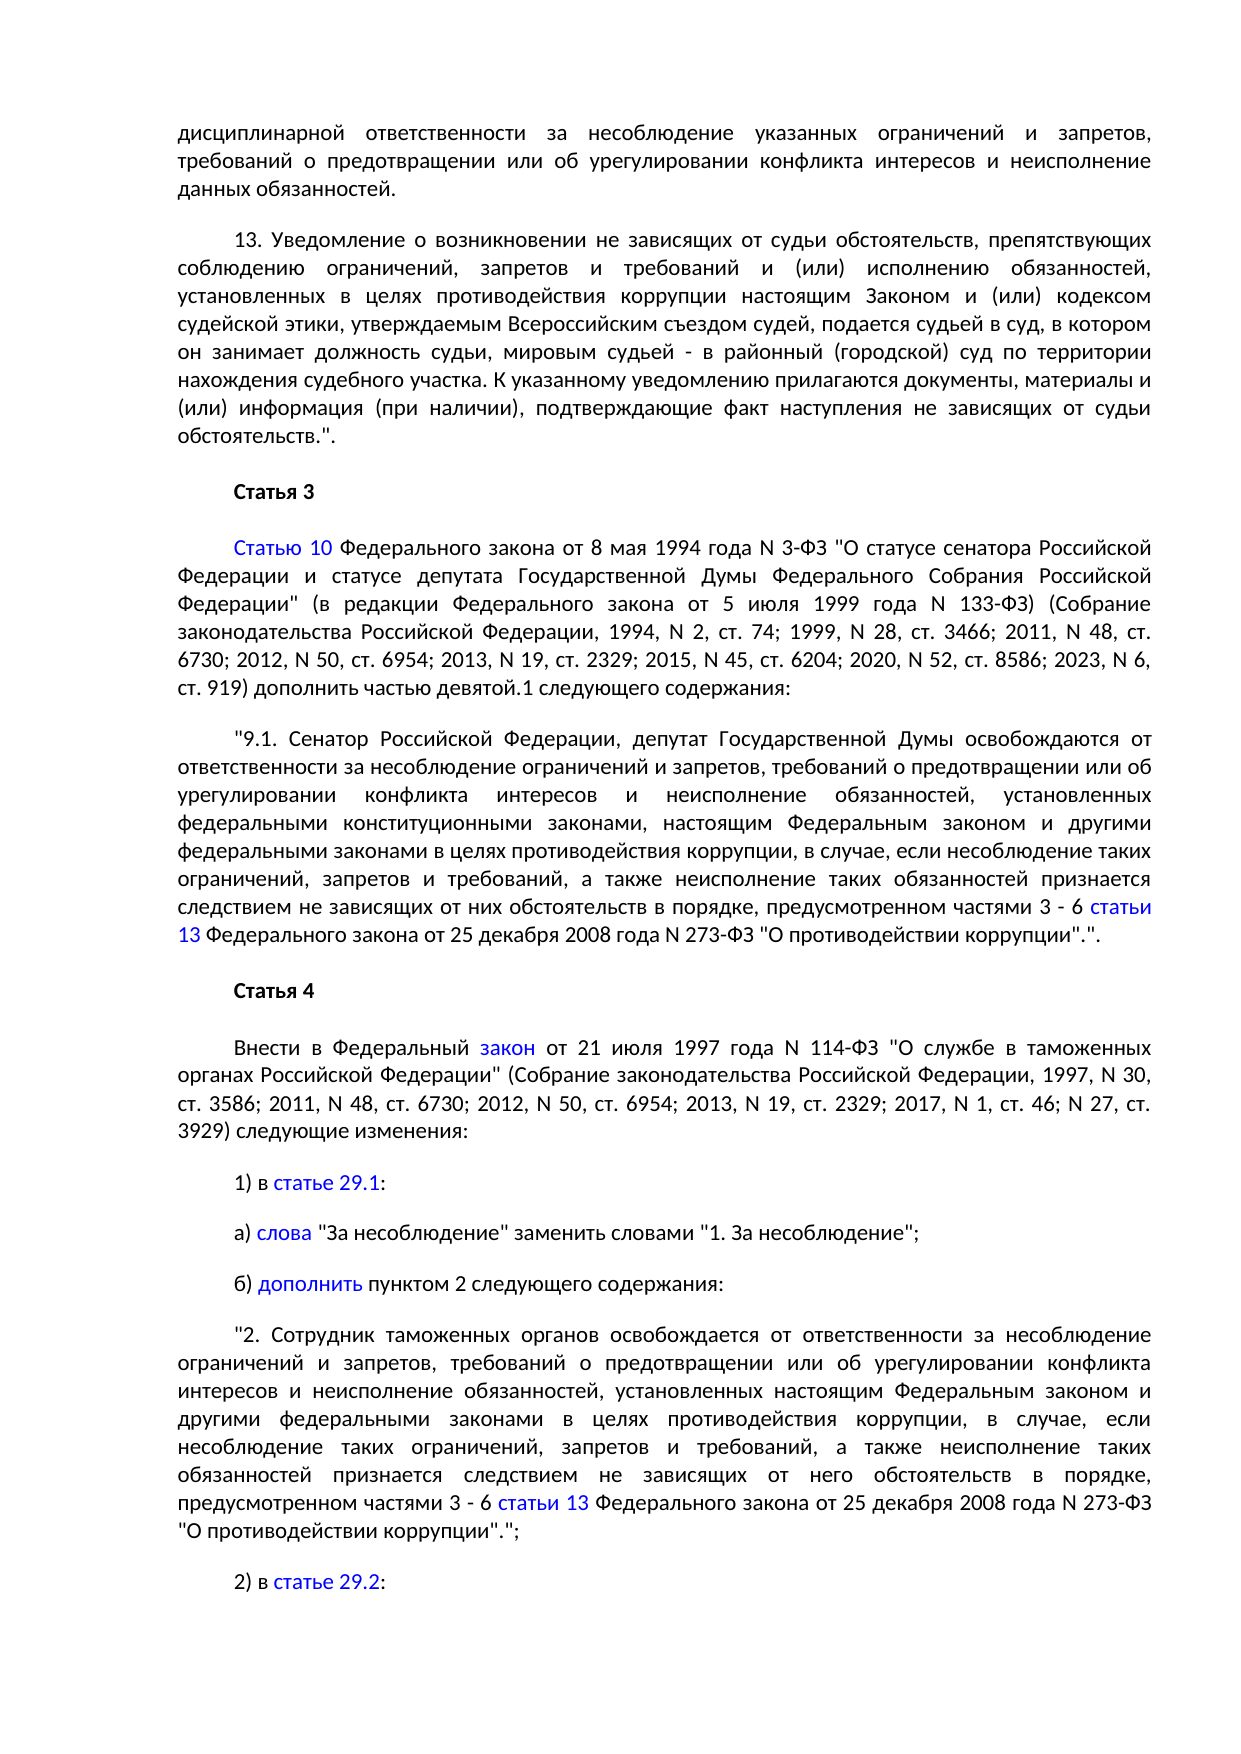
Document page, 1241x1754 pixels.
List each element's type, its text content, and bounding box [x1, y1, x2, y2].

text б) дополнить пунктом 2 следующего содержания: [177, 1269, 1152, 1297]
text 1) в статье 29.1: [177, 1168, 1152, 1196]
text 13. Уведомление о возникновении не зависящих от судьи обстоятельств, препятствующих соблюдению ограничений, запретов и требований и (или) исполнению обязанностей, установленных в целях противодействия коррупции настоящим Законом и (или) кодексом судейской этики, утверждаемым Всероссийским съездом судей, подается судьей в суд, в котором он занимает должность судьи, мировым судьей - в районный (городской) суд по территории нахождения судебного участка. К указанному уведомлению прилагаются документы, материалы и (или) информация (при наличии), подтверждающие факт наступления не зависящих от судьи обстоятельств.". [177, 225, 1152, 449]
text "9.1. Сенатор Российской Федерации, депутат Государственной Думы освобождаются от ответственности за несоблюдение ограничений и запретов, требований о предотвращении или об урегулировании конфликта интересов и неисполнение обязанностей, установленных федеральными конституционными законами, настоящим Федеральным законом и другими федеральными законами в целях противодействия коррупции, в случае, если несоблюдение таких ограничений, запретов и требований, а также неисполнение таких обязанностей признается следствием не зависящих от них обстоятельств в порядке, предусмотренном частями 3 - 6 статьи 13 Федерального закона от 25 декабря 2008 года N 273-ФЗ "О противодействии коррупции".". [177, 724, 1152, 948]
title Статья 3 [177, 477, 1152, 505]
text Статью 10 Федерального закона от 8 мая 1994 года N 3-ФЗ "О статусе сенатора Российской Федерации и статусе депутата Государственной Думы Федерального Собрания Российской Федерации" (в редакции Федерального закона от 5 июля 1999 года N 133-ФЗ) (Собрание законодательства Российской Федерации, 1994, N 2, ст. 74; 1999, N 28, ст. 3466; 2011, N 48, ст. 6730; 2012, N 50, ст. 6954; 2013, N 19, ст. 2329; 2015, N 45, ст. 6204; 2020, N 52, ст. 8586; 2023, N 6, ст. 919) дополнить частью девятой.1 следующего содержания: [177, 533, 1152, 701]
text "2. Сотрудник таможенных органов освобождается от ответственности за несоблюдение ограничений и запретов, требований о предотвращении или об урегулировании конфликта интересов и неисполнение обязанностей, установленных настоящим Федеральным законом и другими федеральными законами в целях противодействия коррупции, в случае, если несоблюдение таких ограничений, запретов и требований, а также неисполнение таких обязанностей признается следствием не зависящих от него обстоятельств в порядке, предусмотренном частями 3 - 6 статьи 13 Федерального закона от 25 декабря 2008 года N 273-ФЗ "О противодействии коррупции"."; [177, 1320, 1152, 1544]
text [177, 118, 1152, 202]
title Статья 4 [177, 977, 1152, 1004]
text Внести в Федеральный закон от 21 июля 1997 года N 114-ФЗ "О службе в таможенных органах Российской Федерации" (Собрание законодательства Российской Федерации, 1997, N 30, ст. 3586; 2011, N 48, ст. 6730; 2012, N 50, ст. 6954; 2013, N 19, ст. 2329; 2017, N 1, ст. 46; N 27, ст. 3929) следующие изменения: [177, 1033, 1152, 1145]
text а) слова "За несоблюдение" заменить словами "1. За несоблюдение"; [177, 1218, 1152, 1247]
text 2) в статье 29.2: [177, 1567, 1152, 1596]
